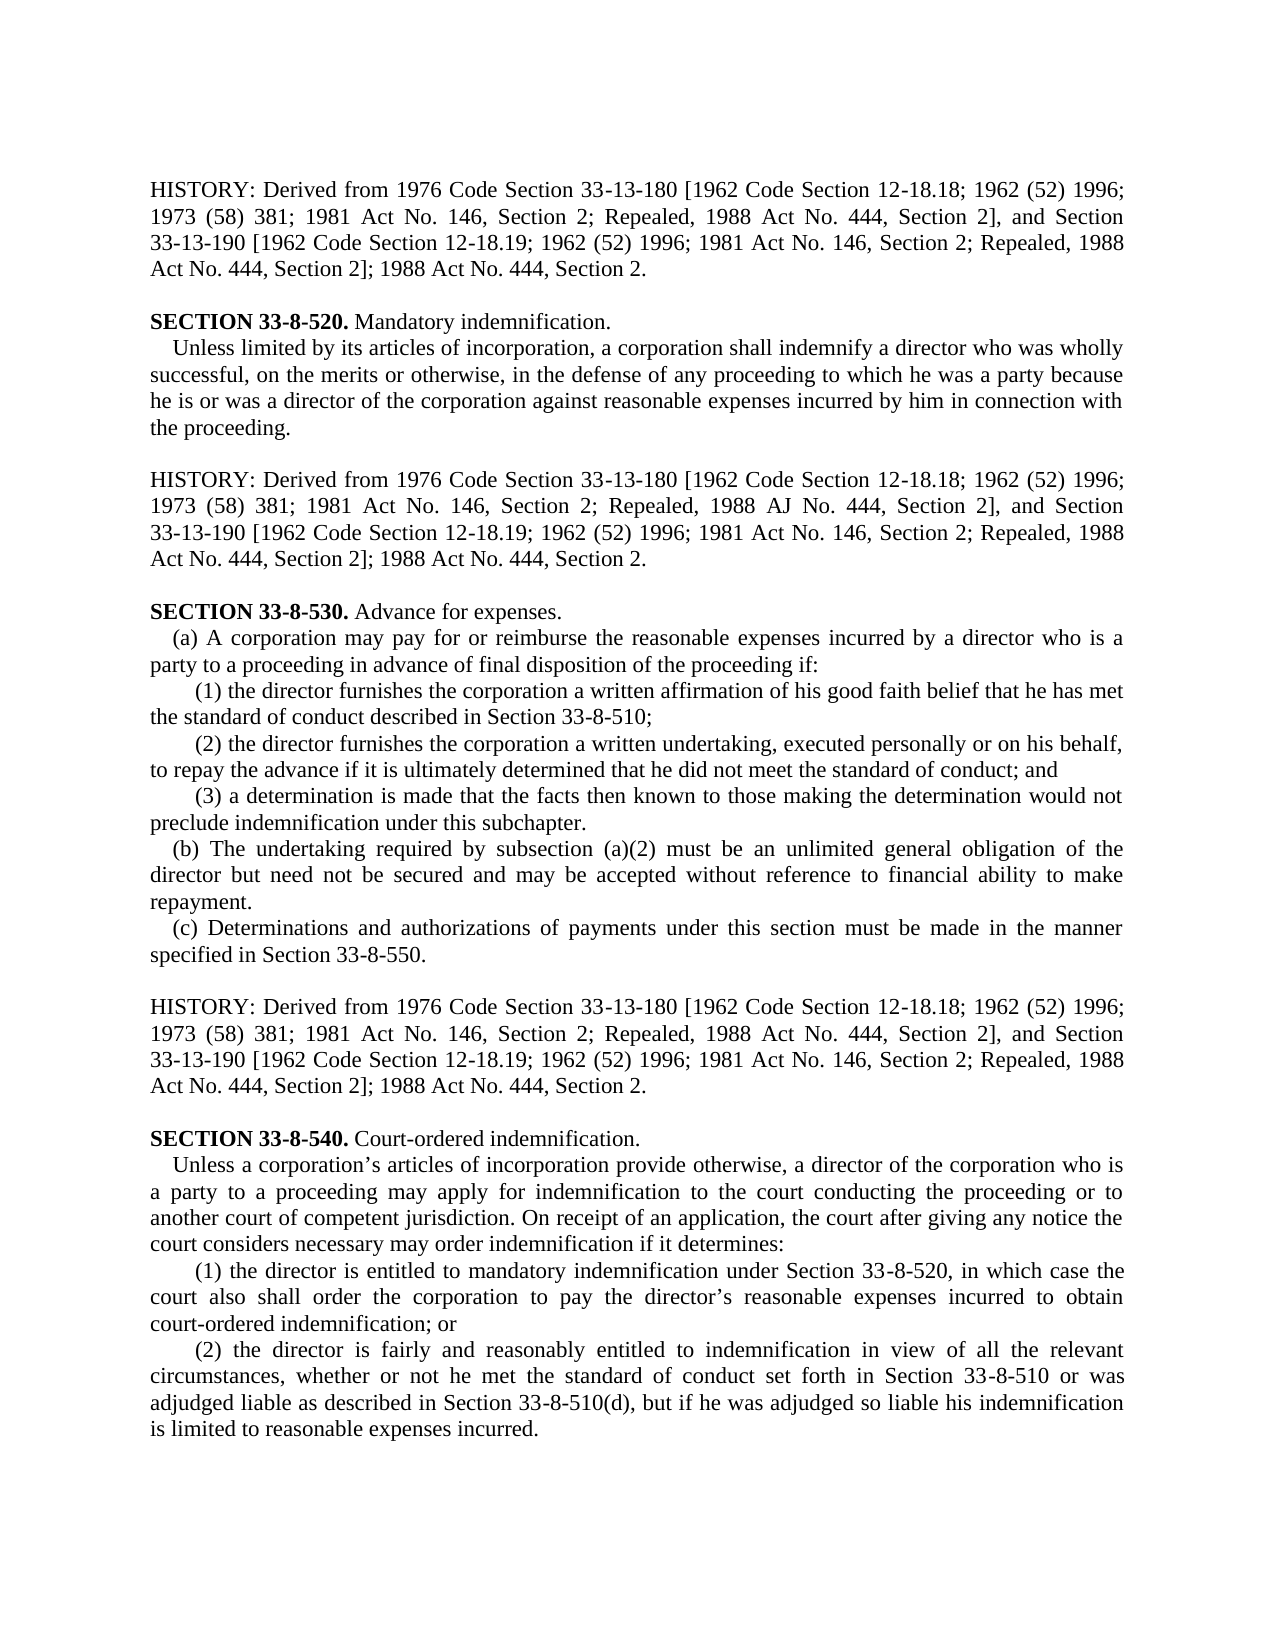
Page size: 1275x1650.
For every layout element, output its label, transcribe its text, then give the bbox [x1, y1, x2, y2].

text HISTORY: Derived from 1976 Code Section 33-13-180 [1962 Code Section 12-18.18; 1962 (52) 1996; 1973 (58) 381; 1981 Act No. 146, Section 2; Repealed, 1988 Act No. 444, Section 2], and Section 33-13-190 [1962 Code Section 12-18.19; 1962 (52) 1996; 1981 Act No. 146, Section 2; Repealed, 1988 Act No. 444, Section 2]; 1988 Act No. 444, Section 2. [150, 993, 1125, 1099]
text (2) the director furnishes the corporation a written undertaking, executed personally or on his behalf, to repay the advance if it is ultimately determined that he did not meet the standard of conduct; and [150, 730, 1125, 782]
text (3) a determination is made that the facts then known to those making the determination would not preclude indemnification under this subchapter. [150, 782, 1125, 835]
text (2) the director is fairly and reasonably entitled to indemnification in view of all the relevant circumstances, whether or not he met the standard of conduct set forth in Section 33-8-510 or was adjudged liable as described in Section 33-8-510(d), but if he was adjudged so liable his indemnification is limited to reasonable expenses incurred. [150, 1336, 1125, 1441]
text (c) Determinations and authorizations of payments under this section must be made in the manner specified in Section 33-8-550. [150, 914, 1125, 967]
text SECTION 33-8-530. Advance for expenses. [150, 598, 1125, 624]
text HISTORY: Derived from 1976 Code Section 33-13-180 [1962 Code Section 12-18.18; 1962 (52) 1996; 1973 (58) 381; 1981 Act No. 146, Section 2; Repealed, 1988 AJ No. 444, Section 2], and Section 33-13-190 [1962 Code Section 12-18.19; 1962 (52) 1996; 1981 Act No. 146, Section 2; Repealed, 1988 Act No. 444, Section 2]; 1988 Act No. 444, Section 2. [150, 466, 1125, 572]
text (1) the director is entitled to mandatory indemnification under Section 33-8-520, in which case the court also shall order the corporation to pay the director’s reasonable expenses incurred to obtain court-ordered indemnification; or [150, 1257, 1125, 1336]
text (a) A corporation may pay for or reimburse the reasonable expenses incurred by a director who is a party to a proceeding in advance of final disposition of the proceeding if: [150, 624, 1125, 677]
text SECTION 33-8-540. Court-ordered indemnification. [150, 1125, 1125, 1151]
text (b) The undertaking required by subsection (a)(2) must be an unlimited general obligation of the director but need not be secured and may be accepted without reference to financial ability to make repayment. [150, 835, 1125, 914]
text (1) the director furnishes the corporation a written affirmation of his good faith belief that he has met the standard of conduct described in Section 33-8-510; [150, 677, 1125, 730]
text HISTORY: Derived from 1976 Code Section 33-13-180 [1962 Code Section 12-18.18; 1962 (52) 1996; 1973 (58) 381; 1981 Act No. 146, Section 2; Repealed, 1988 Act No. 444, Section 2], and Section 33-13-190 [1962 Code Section 12-18.19; 1962 (52) 1996; 1981 Act No. 146, Section 2; Repealed, 1988 Act No. 444, Section 2]; 1988 Act No. 444, Section 2. [150, 176, 1125, 282]
text Unless a corporation’s articles of incorporation provide otherwise, a director of the corporation who is a party to a proceeding may apply for indemnification to the court conducting the proceeding or to another court of competent jurisdiction. On receipt of an application, the court after giving any notice the court considers necessary may order indemnification if it determines: [150, 1151, 1125, 1257]
text Unless limited by its articles of incorporation, a corporation shall indemnify a director who was wholly successful, on the merits or otherwise, in the defense of any proceeding to which he was a party because he is or was a director of the corporation against reasonable expenses incurred by him in connection with the proceeding. [150, 334, 1125, 440]
text SECTION 33-8-520. Mandatory indemnification. [150, 308, 1125, 334]
